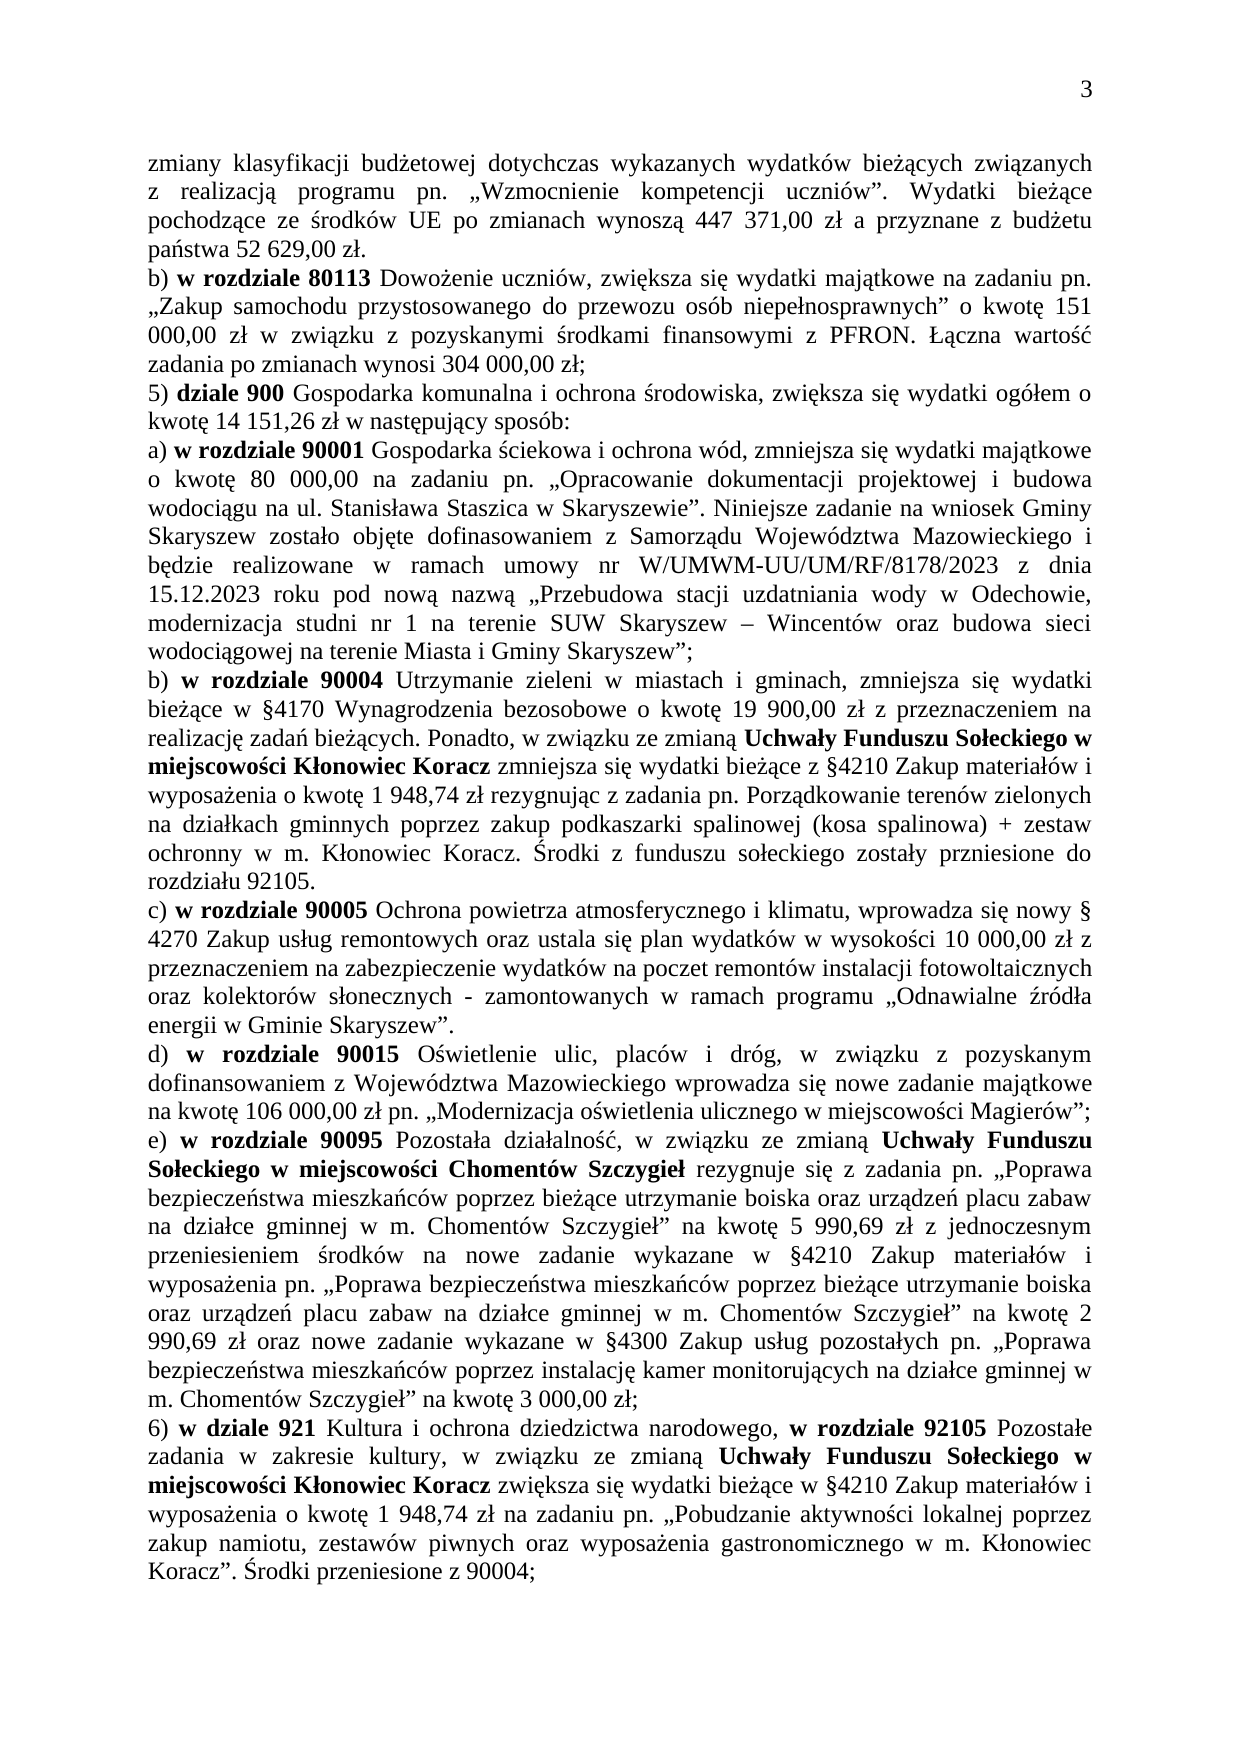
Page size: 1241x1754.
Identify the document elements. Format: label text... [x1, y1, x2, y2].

text 5) dziale 900 Gospodarka komunalna i ochrona środowiska, zwiększa się wydatki ogółem o kwotę 14 151,26 zł w następujący sposób: [148, 378, 1093, 435]
text 6) w dziale 921 Kultura i ochrona dziedzictwa narodowego, w rozdziale 92105 Pozostałe zadania w zakresie kultury, w związku ze zmianą Uchwały Funduszu Sołeckiego w miejscowości Kłonowiec Koracz zwiększa się wydatki bieżące w §4210 Zakup materiałów i wyposażenia o kwotę 1 948,74 zł na zadaniu pn. „Pobudzanie aktywności lokalnej poprzez zakup namiotu, zestawów piwnych oraz wyposażenia gastronomicznego w m. Kłonowiec Koracz”. Środki przeniesione z 90004; [148, 1413, 1093, 1585]
text d) w rozdziale 90015 Oświetlenie ulic, placów i dróg, w związku z pozyskanym dofinansowaniem z Województwa Mazowieckiego wprowadza się nowe zadanie majątkowe na kwotę 106 000,00 zł pn. „Modernizacja oświetlenia ulicznego w miejscowości Magierów”; [148, 1039, 1093, 1125]
text a) w rozdziale 90001 Gospodarka ściekowa i ochrona wód, zmniejsza się wydatki majątkowe o kwotę 80 000,00 na zadaniu pn. „Opracowanie dokumentacji projektowej i budowa wodociągu na ul. Stanisława Staszica w Skaryszewie”. Niniejsze zadanie na wniosek Gminy Skaryszew zostało objęte dofinasowaniem z Samorządu Województwa Mazowieckiego i będzie realizowane w ramach umowy nr W/UMWM-UU/UM/RF/8178/2023 z dnia 15.12.2023 roku pod nową nazwą „Przebudowa stacji uzdatniania wody w Odechowie, modernizacja studni nr 1 na terenie SUW Skaryszew – Wincentów oraz budowa sieci wodociągowej na terenie Miasta i Gminy Skaryszew”; [148, 435, 1093, 665]
text b) w rozdziale 80113 Dowożenie uczniów, zwiększa się wydatki majątkowe na zadaniu pn. „Zakup samochodu przystosowanego do przewozu osób niepełnosprawnych” o kwotę 151 000,00 zł w związku z pozyskanymi środkami finansowymi z PFRON. Łączna wartość zadania po zmianach wynosi 304 000,00 zł; [148, 263, 1093, 378]
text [148, 148, 1093, 263]
text c) w rozdziale 90005 Ochrona powietrza atmosferycznego i klimatu, wprowadza się nowy § 4270 Zakup usług remontowych oraz ustala się plan wydatków w wysokości 10 000,00 zł z przeznaczeniem na zabezpieczenie wydatków na poczet remontów instalacji fotowoltaicznych oraz kolektorów słonecznych - zamontowanych w ramach programu „Odnawialne źródła energii w Gminie Skaryszew”. [148, 895, 1093, 1039]
text e) w rozdziale 90095 Pozostała działalność, w związku ze zmianą Uchwały Funduszu Sołeckiego w miejscowości Chomentów Szczygieł rezygnuje się z zadania pn. „Poprawa bezpieczeństwa mieszkańców poprzez bieżące utrzymanie boiska oraz urządzeń placu zabaw na działce gminnej w m. Chomentów Szczygieł” na kwotę 5 990,69 zł z jednoczesnym przeniesieniem środków na nowe zadanie wykazane w §4210 Zakup materiałów i wyposażenia pn. „Poprawa bezpieczeństwa mieszkańców poprzez bieżące utrzymanie boiska oraz urządzeń placu zabaw na działce gminnej w m. Chomentów Szczygieł” na kwotę 2 990,69 zł oraz nowe zadanie wykazane w §4300 Zakup usług pozostałych pn. „Poprawa bezpieczeństwa mieszkańców poprzez instalację kamer monitorujących na działce gminnej w m. Chomentów Szczygieł” na kwotę 3 000,00 zł; [148, 1125, 1093, 1413]
text b) w rozdziale 90004 Utrzymanie zieleni w miastach i gminach, zmniejsza się wydatki bieżące w §4170 Wynagrodzenia bezosobowe o kwotę 19 900,00 zł z przeznaczeniem na realizację zadań bieżących. Ponadto, w związku ze zmianą Uchwały Funduszu Sołeckiego w miejscowości Kłonowiec Koracz zmniejsza się wydatki bieżące z §4210 Zakup materiałów i wyposażenia o kwotę 1 948,74 zł rezygnując z zadania pn. Porządkowanie terenów zielonych na działkach gminnych poprzez zakup podkaszarki spalinowej (kosa spalinowa) + zestaw ochronny w m. Kłonowiec Koracz. Środki z funduszu sołeckiego zostały przniesione do rozdziału 92105. [148, 665, 1093, 895]
